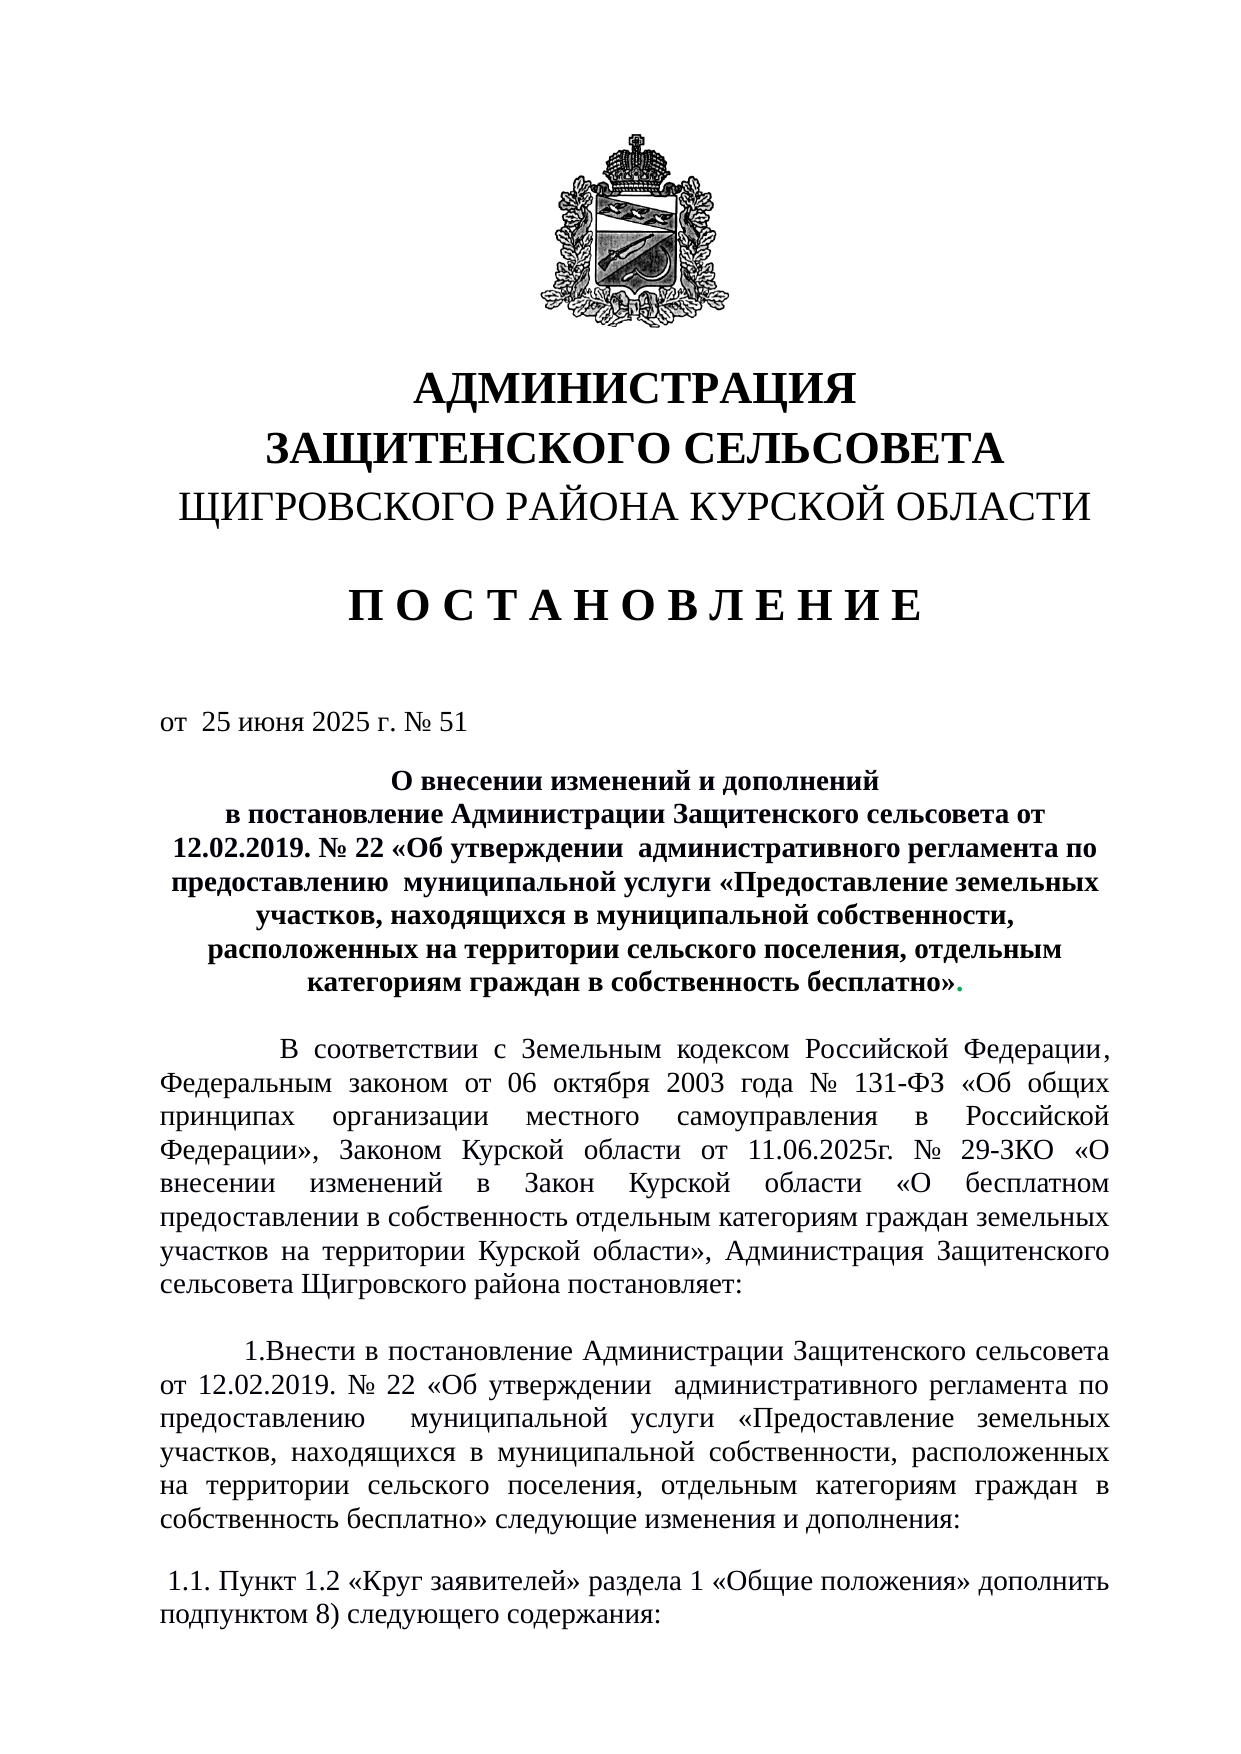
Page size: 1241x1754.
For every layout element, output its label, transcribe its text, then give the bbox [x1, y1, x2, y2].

text от 25 июня 2025 г. № 51 [159, 704, 1110, 737]
text П О С Т А Н О В Л Е Н И Е [159, 577, 1110, 630]
text 1.Внести в постановление Администрации Защитенского сельсовета от 12.02.2019. № 22 «Об утверждении административного регламента по предоставлению муниципальной услуги «Предоставление земельных участков, находящихся в муниципальной собственности, расположенных на территории сельского поселения, отдельным категориям граждан в собственность бесплатно» следующие изменения и дополнения: [159, 1333, 1110, 1534]
text ЗАЩИТЕНСКОГО СЕЛЬСОВЕТА [159, 421, 1110, 474]
text О внесении изменений и дополнений [159, 763, 1110, 797]
text 1.1. Пункт 1.2 «Круг заявителей» раздела 1 «Общие положения» дополнить подпунктом 8) следующего содержания: [159, 1563, 1110, 1630]
text АДМИНИСТРАЦИЯ [159, 361, 1110, 413]
text в постановление Администрации Защитенского сельсовета от 12.02.2019. № 22 «Об утверждении административного регламента по предоставлению муниципальной услуги «Предоставление земельных участков, находящихся в муниципальной собственности, расположенных на территории сельского поселения, отдельным категориям граждан в собственность бесплатно». [159, 797, 1110, 998]
text ЩИГРОВСКОГО РАЙОНА КУРСКОЙ ОБЛАСТИ [159, 482, 1110, 529]
text В соответствии с Земельным кодексом Российской Федерации, Федеральным законом от 06 октября 2003 года № 131-ФЗ «Об общих принципах организации местного самоуправления в Российской Федерации», Законом Курской области от 11.06.2025г. № 29-ЗКО «О внесении изменений в Закон Курской области «О бесплатном предоставлении в собственность отдельным категориям граждан земельных участков на территории Курской области», Администрация Защитенского сельсовета Щигровского района постановляет: [159, 1031, 1110, 1300]
